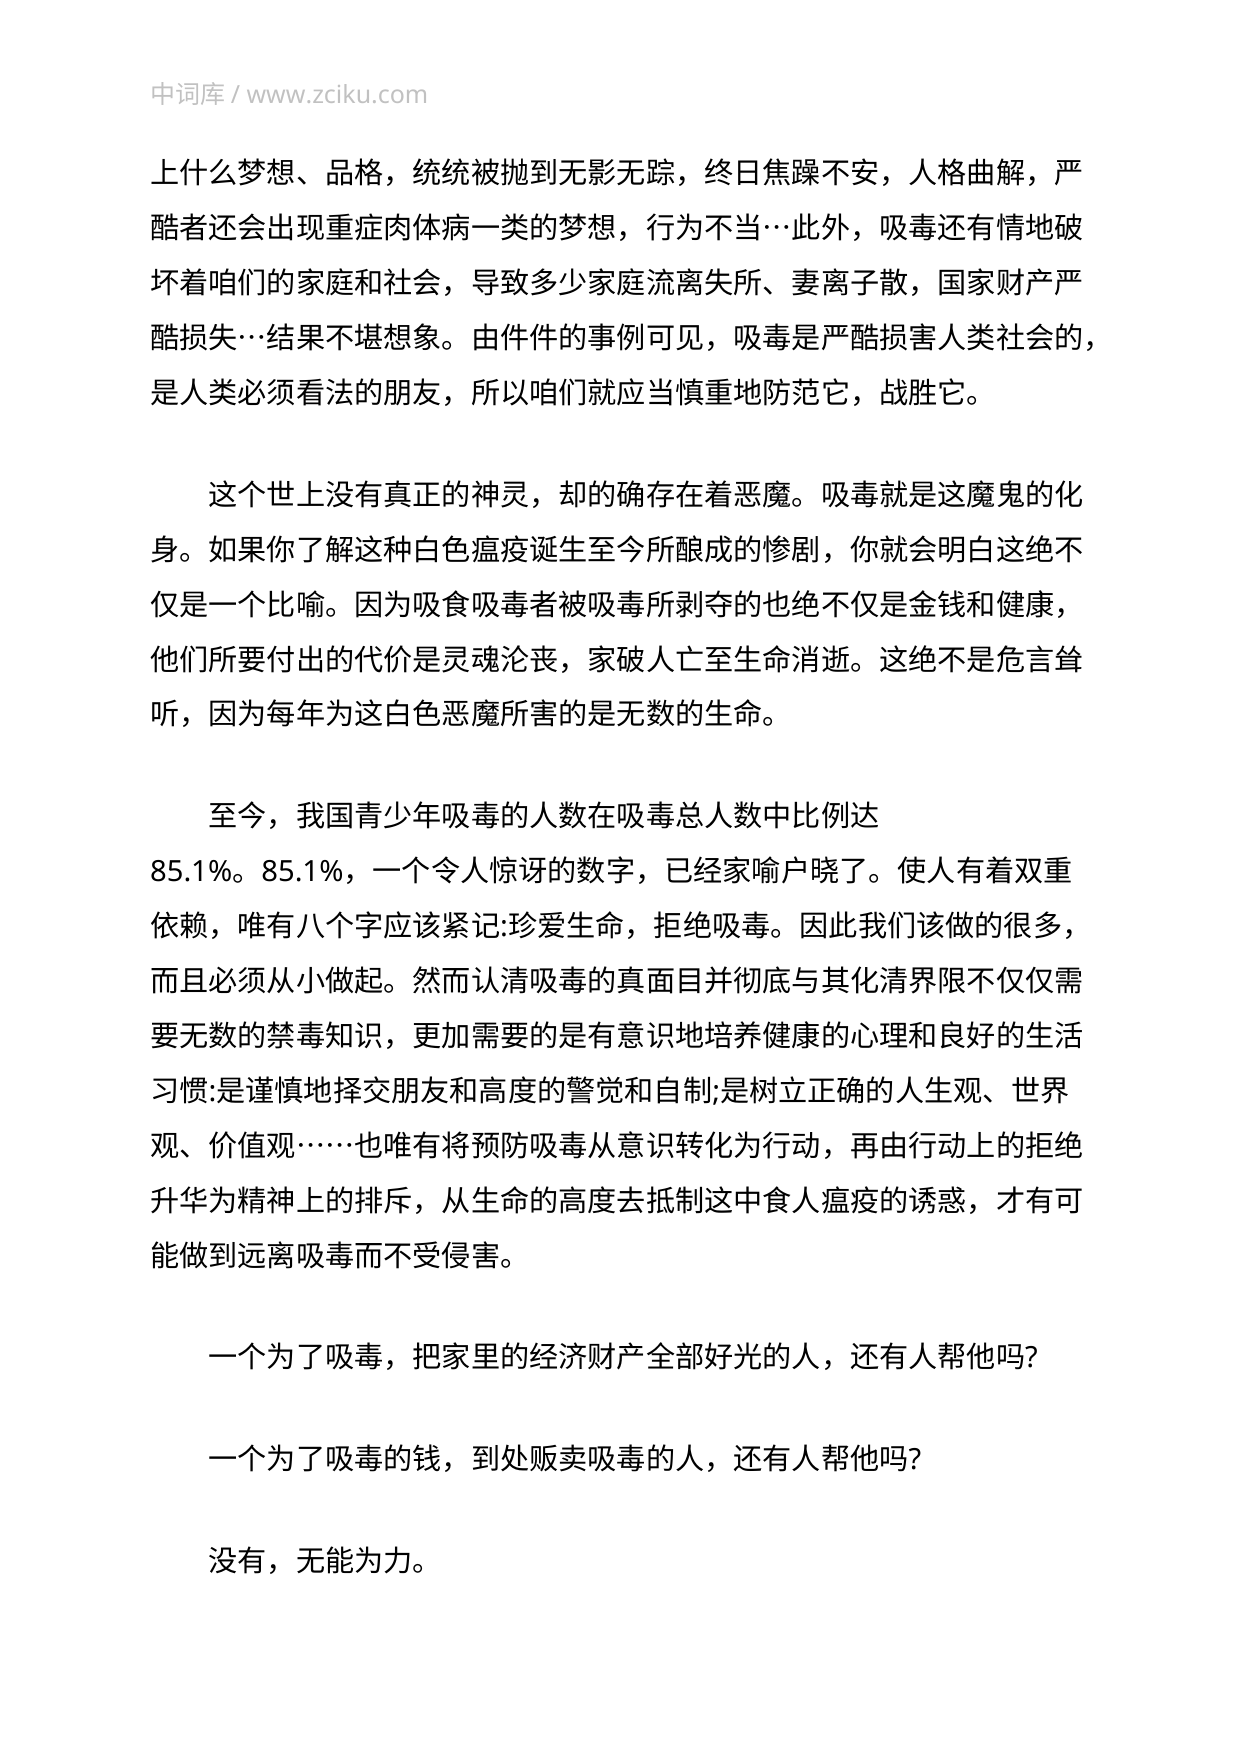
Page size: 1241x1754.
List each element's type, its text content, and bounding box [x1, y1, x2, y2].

text 没有，无能为力。 [150, 1538, 1090, 1580]
text 至今，我国青少年吸毒的人数在吸毒总人数中比例达85.1%。85.1%，一个令人惊讶的数字，已经家喻户晓了。使人有着双重依赖，唯有八个字应该紧记:珍爱生命，拒绝吸毒。因此我们该做的很多，而且必须从小做起。然而认清吸毒的真面目并彻底与其化清界限不仅仅需要无数的禁毒知识，更加需要的是有意识地培养健康的心理和良好的生活习惯:是谨慎地择交朋友和高度的警觉和自制;是树立正确的人生观、世界观、价值观……也唯有将预防吸毒从意识转化为行动，再由行动上的拒绝升华为精神上的排斥，从生命的高度去抵制这中食人瘟疫的诱惑，才有可能做到远离吸毒而不受侵害。 [150, 793, 1090, 1274]
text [150, 150, 1090, 412]
text 一个为了吸毒，把家里的经济财产全部好光的人，还有人帮他吗? [150, 1334, 1090, 1376]
text 一个为了吸毒的钱，到处贩卖吸毒的人，还有人帮他吗? [150, 1436, 1090, 1478]
text 这个世上没有真正的神灵，却的确存在着恶魔。吸毒就是这魔鬼的化身。如果你了解这种白色瘟疫诞生至今所酿成的惨剧，你就会明白这绝不仅是一个比喻。因为吸食吸毒者被吸毒所剥夺的也绝不仅是金钱和健康，他们所要付出的代价是灵魂沦丧，家破人亡至生命消逝。这绝不是危言耸听，因为每年为这白色恶魔所害的是无数的生命。 [150, 471, 1090, 733]
